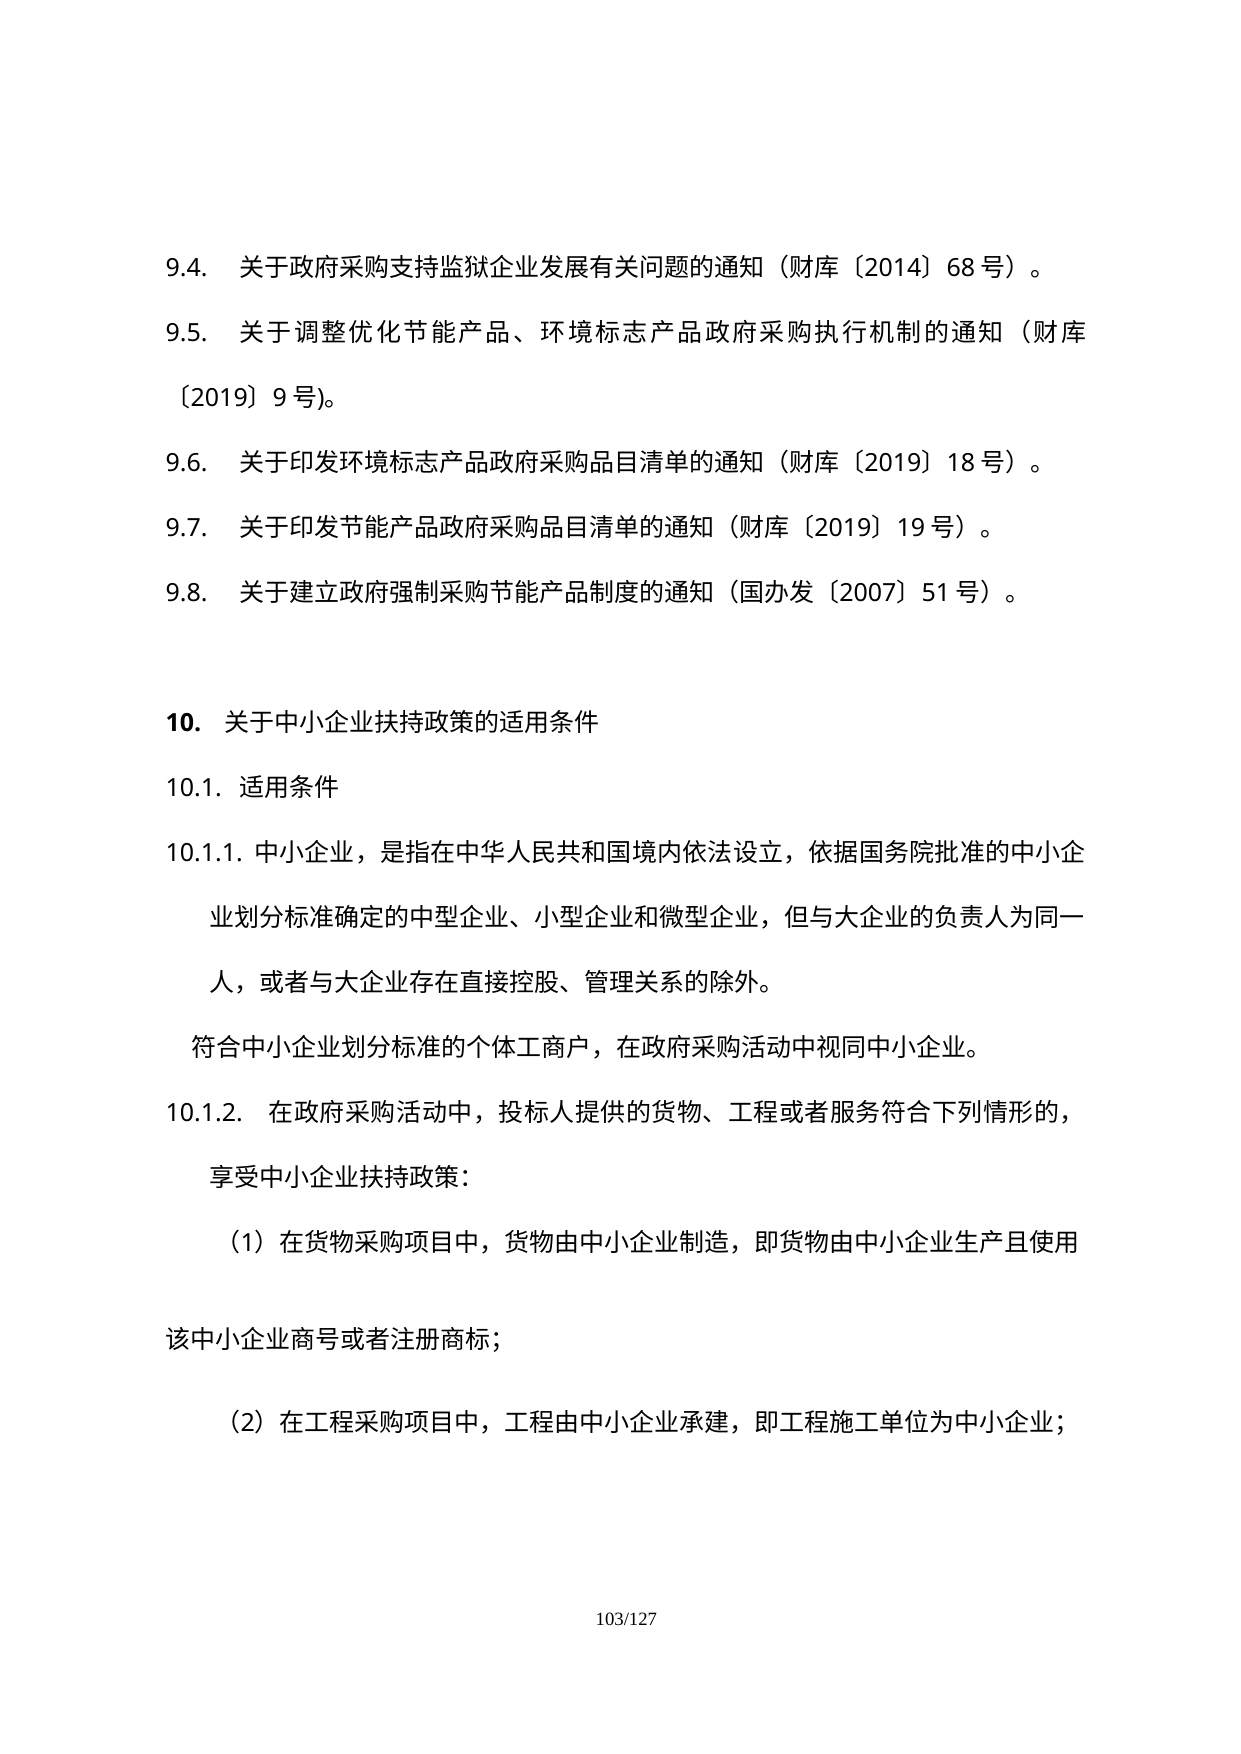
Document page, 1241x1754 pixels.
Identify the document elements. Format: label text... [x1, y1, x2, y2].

text （1）在货物采购项目中，货物由中小企业制造，即货物由中小企业生产且使用该中小企业商号或者注册商标； [165, 1208, 1087, 1370]
list 符合中小企业划分标准的个体工商户，在政府采购活动中视同中小企业。 [165, 1013, 1087, 1078]
list 中小企业，是指在中华人民共和国境内依法设立，依据国务院批准的中小企业划分标准确定的中型企业、小型企业和微型企业，但与大企业的负责人为同一人，或者与大企业存在直接控股、管理关系的除外。 [165, 818, 1087, 1013]
list 关于建立政府强制采购节能产品制度的通知（国办发〔2007〕51号）。 [165, 558, 1087, 623]
list 在政府采购活动中，投标人提供的货物、工程或者服务符合下列情形的，享受中小企业扶持政策： [165, 1078, 1087, 1208]
list 关于政府采购支持监狱企业发展有关问题的通知（财库〔2014〕68号）。 [165, 233, 1087, 298]
list 关于中小企业扶持政策的适用条件 [165, 688, 1087, 753]
list 关于印发节能产品政府采购品目清单的通知（财库〔2019〕19号）。 [165, 493, 1087, 558]
text （2）在工程采购项目中，工程由中小企业承建，即工程施工单位为中小企业； [165, 1388, 1087, 1453]
list 关于印发环境标志产品政府采购品目清单的通知（财库〔2019〕18号）。 [165, 428, 1087, 493]
list 适用条件 [165, 753, 1087, 818]
list 关于调整优化节能产品、环境标志产品政府采购执行机制的通知（财库〔2019〕9号)。 [165, 298, 1087, 428]
